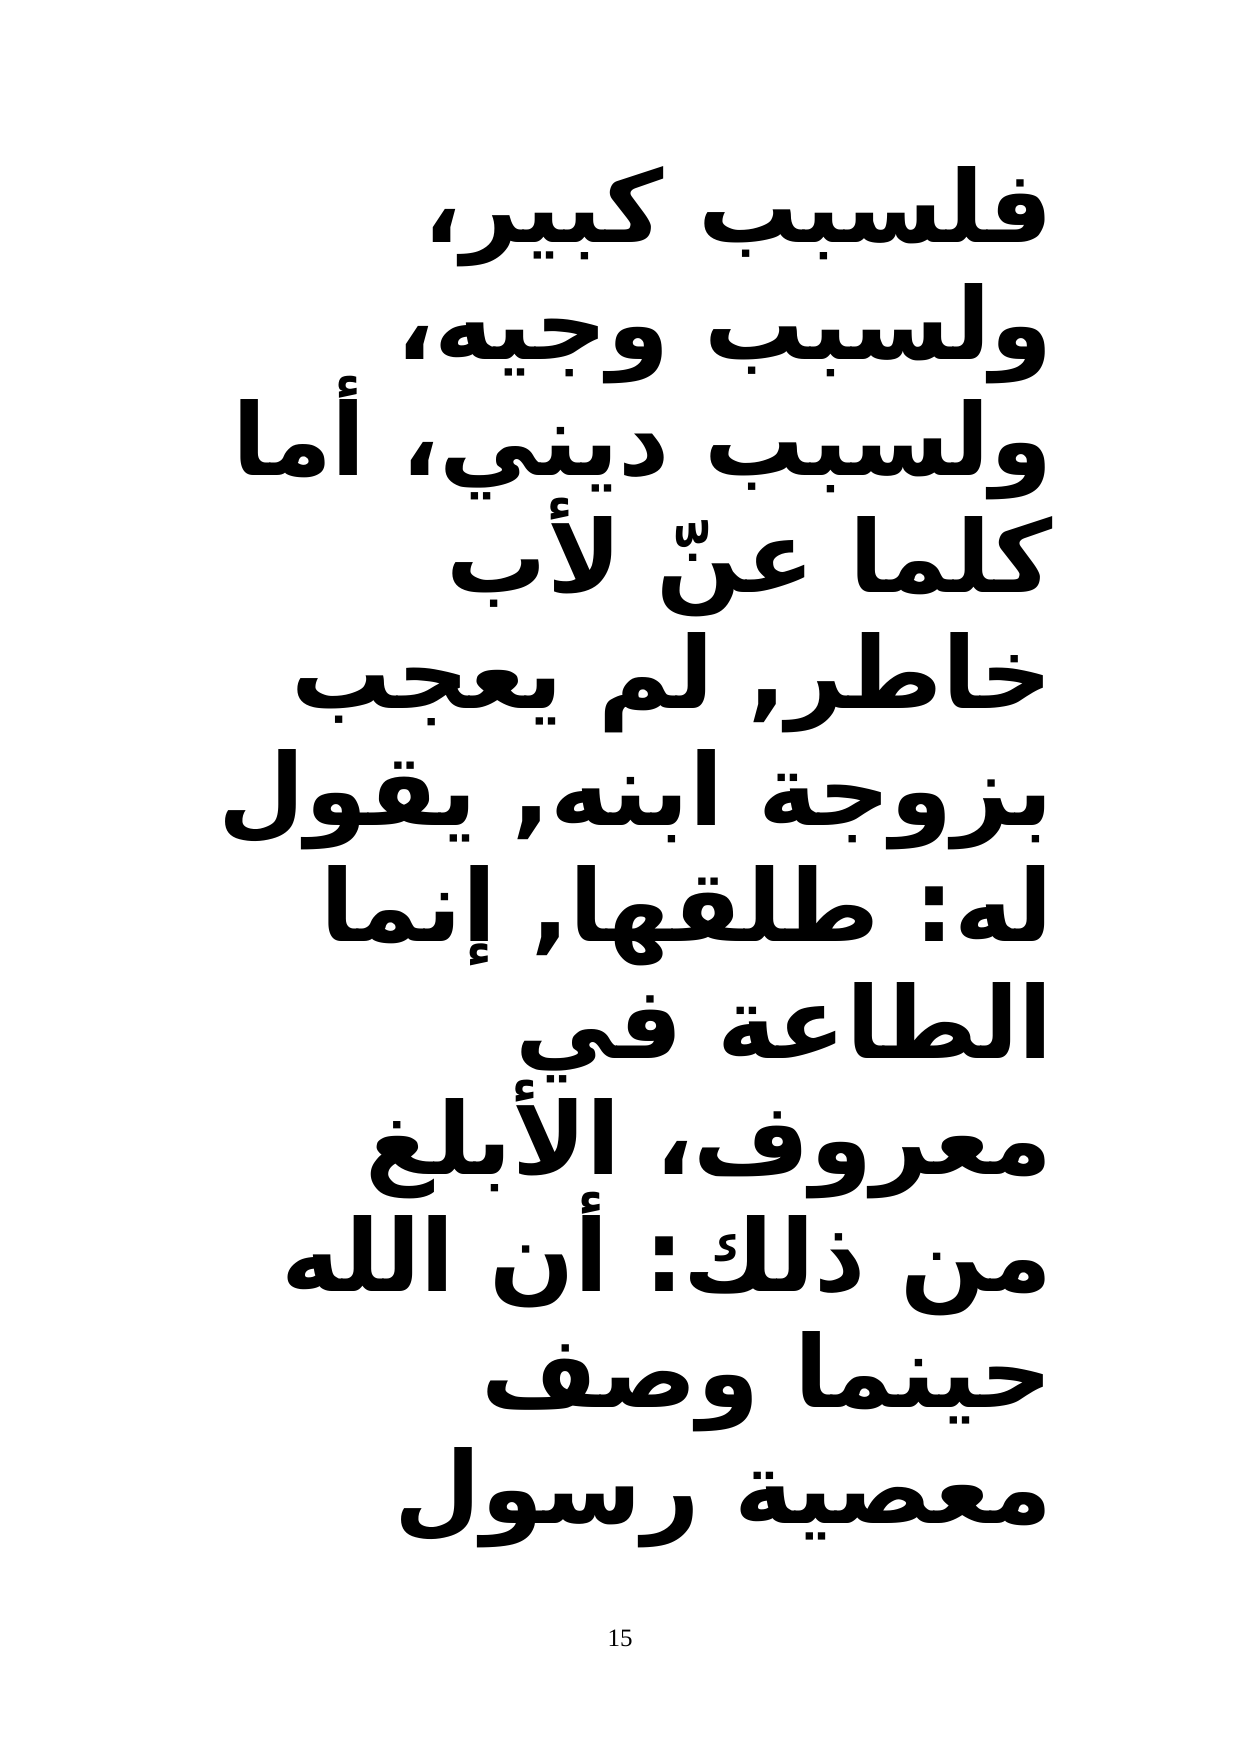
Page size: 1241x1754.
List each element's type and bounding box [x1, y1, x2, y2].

text [187, 150, 1053, 1547]
